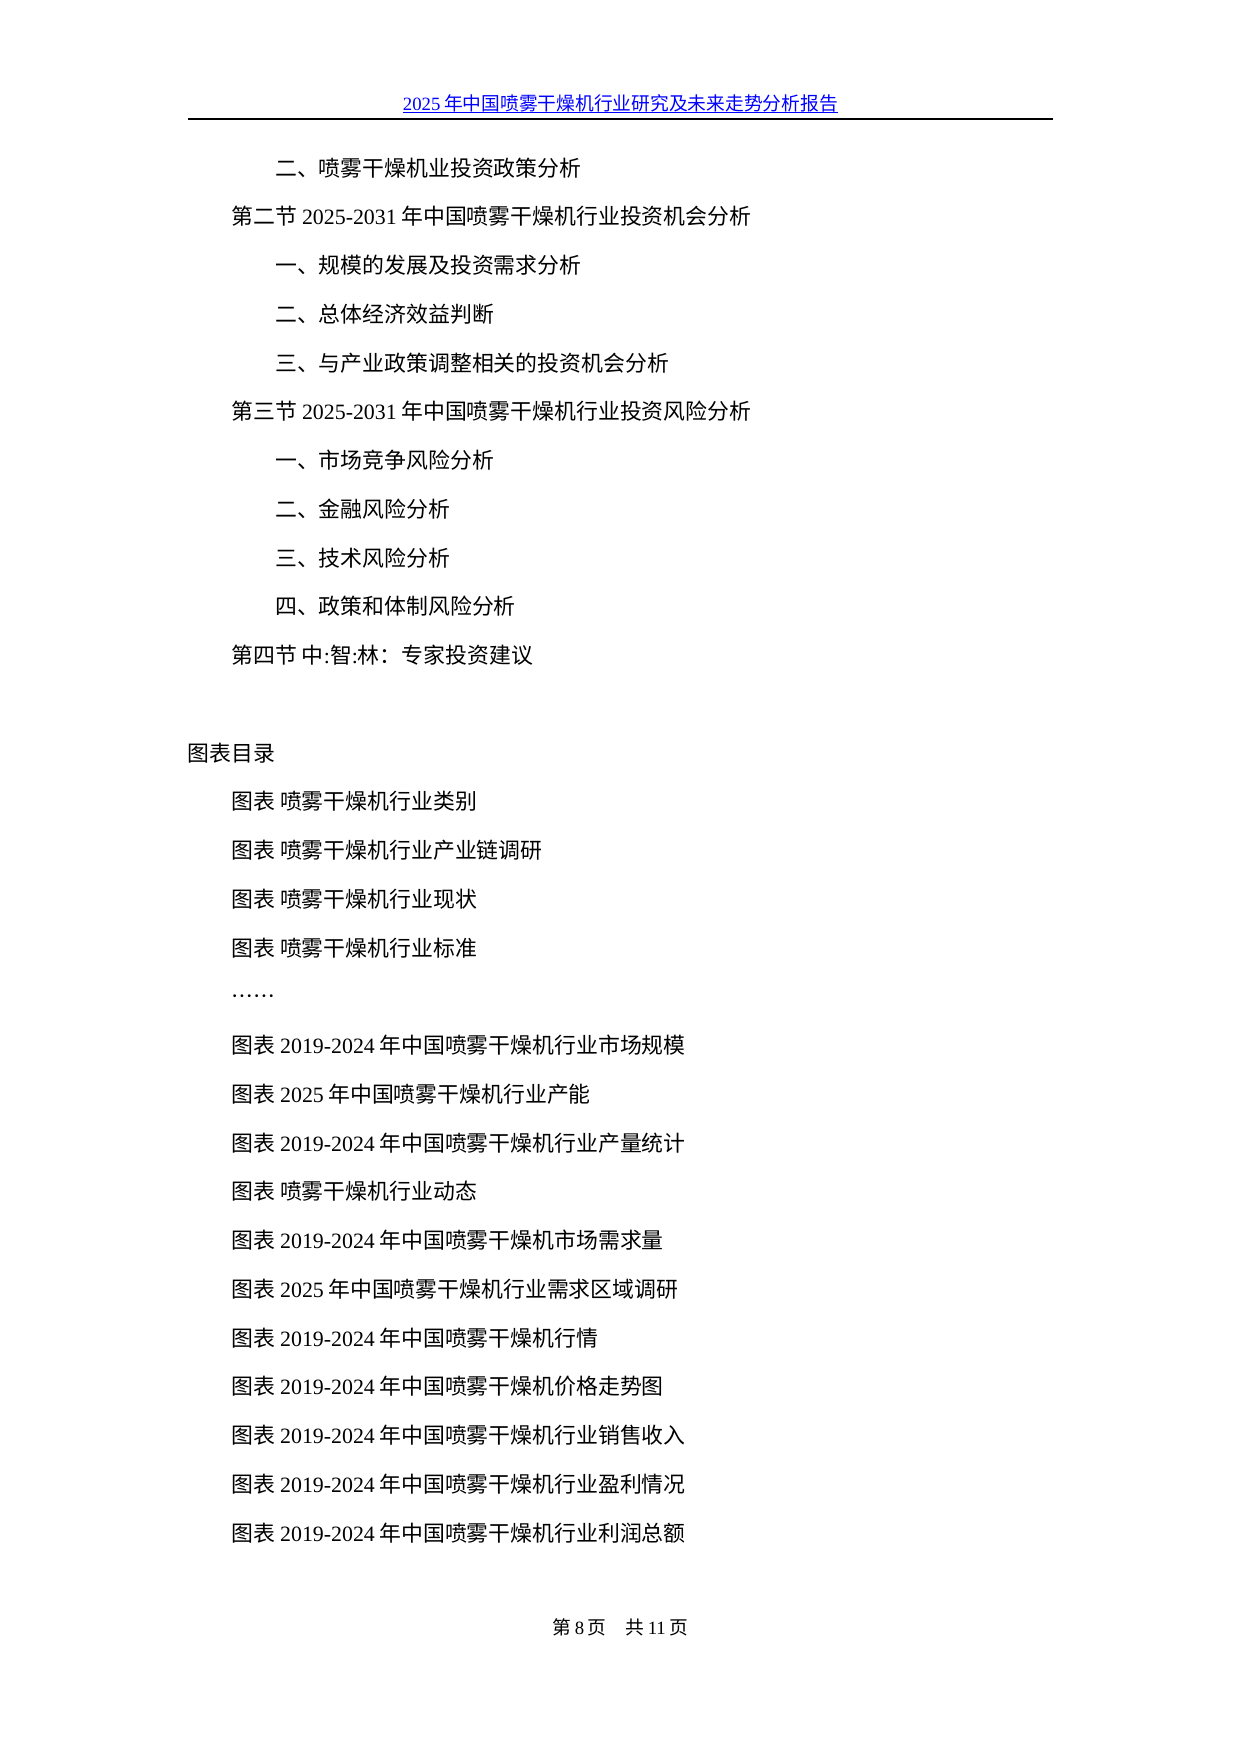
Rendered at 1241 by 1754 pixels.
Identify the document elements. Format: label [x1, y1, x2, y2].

text [187, 150, 1053, 1548]
